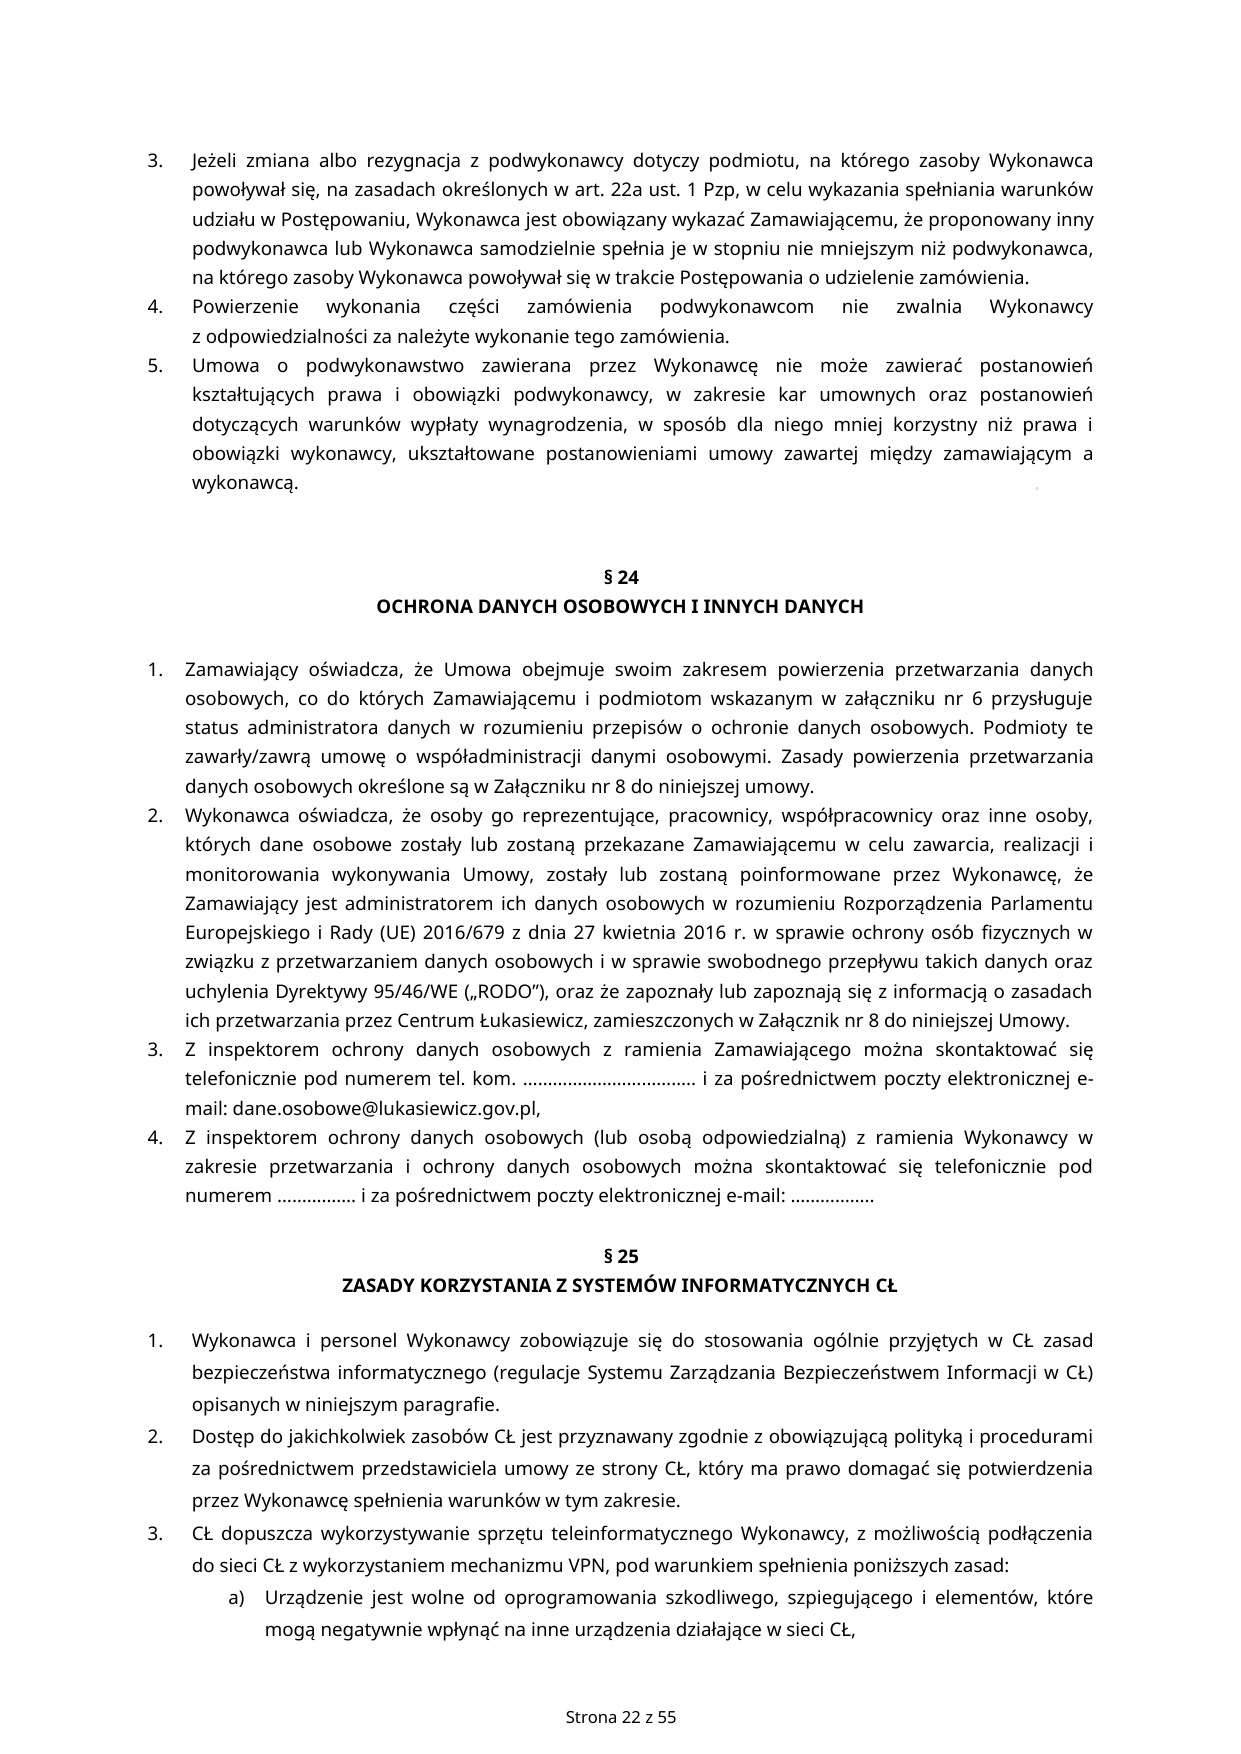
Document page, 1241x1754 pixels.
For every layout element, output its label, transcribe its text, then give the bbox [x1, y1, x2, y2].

text § 25 [147, 1243, 1095, 1269]
text Powierzenie wykonania części zamówienia podwykonawcom nie zwalnia Wykonawcy z odpowiedzialności za należyte wykonanie tego zamówienia. [147, 294, 1094, 348]
list Zamawiający oświadcza, że Umowa obejmuje swoim zakresem powierzenia przetwarzania danych osobowych, co do których Zamawiającemu i podmiotom wskazanym w załączniku nr 6 przysługuje status administratora danych w rozumieniu przepisów o ochronie danych osobowych. Podmioty te zawarły/zawrą umowę o współadministracji danymi osobowymi. Zasady powierzenia przetwarzania danych osobowych określone są w Załączniku nr 8 do niniejszej umowy. [147, 656, 1094, 798]
list Dostęp do jakichkolwiek zasobów CŁ jest przyznawany zgodnie z obowiązującą polityką i procedurami za pośrednictwem przedstawiciela umowy ze strony CŁ, który ma prawo domagać się potwierdzenia przez Wykonawcę spełnienia warunków w tym zakresie. [147, 1423, 1094, 1513]
list Wykonawca oświadcza, że osoby go reprezentujące, pracownicy, współpracownicy oraz inne osoby, których dane osobowe zostały lub zostaną przekazane Zamawiającemu w celu zawarcia, realizacji i monitorowania wykonywania Umowy, zostały lub zostaną poinformowane przez Wykonawcę, że Zamawiający jest administratorem ich danych osobowych w rozumieniu Rozporządzenia Parlamentu Europejskiego i Rady (UE) 2016/679 z dnia 27 kwietnia 2016 r. w sprawie ochrony osób fizycznych w związku z przetwarzaniem danych osobowych i w sprawie swobodnego przepływu takich danych oraz uchylenia Dyrektywy 95/46/WE („RODO”), oraz że zapoznały lub zapoznają się z informacją o zasadach ich przetwarzania przez Centrum Łukasiewicz, zamieszczonych w Załącznik nr 8 do niniejszej Umowy. [147, 802, 1094, 1033]
text Umowa o podwykonawstwo zawierana przez Wykonawcę nie może zawierać postanowień kształtujących prawa i obowiązki podwykonawcy, w zakresie kar umownych oraz postanowień dotyczących warunków wypłaty wynagrodzenia, w sposób dla niego mniej korzystny niż prawa i obowiązki wykonawcy, ukształtowane postanowieniami umowy zawartej między zamawiającym a wykonawcą. [147, 352, 1094, 495]
list Z inspektorem ochrony danych osobowych (lub osobą odpowiedzialną) z ramienia Wykonawcy w zakresie przetwarzania i ochrony danych osobowych można skontaktować się telefonicznie pod numerem ……………. i za pośrednictwem poczty elektronicznej e-mail: …………….. [147, 1124, 1094, 1208]
list Z inspektorem ochrony danych osobowych z ramienia Zamawiającego można skontaktować się telefonicznie pod numerem tel. kom. …………………………….. i za pośrednictwem poczty elektronicznej e-mail: dane.osobowe@lukasiewicz.gov.pl, [147, 1036, 1094, 1121]
list Urządzenie jest wolne od oprogramowania szkodliwego, szpiegującego i elementów, które mogą negatywnie wpłynąć na inne urządzenia działające w sieci CŁ, [228, 1584, 1094, 1642]
text OCHRONA DANYCH OSOBOWYCH I INNYCH DANYCH [147, 594, 1093, 619]
list CŁ dopuszcza wykorzystywanie sprzętu teleinformatycznego Wykonawcy, z możliwością podłączenia do sieci CŁ z wykorzystaniem mechanizmu VPN, pod warunkiem spełnienia poniższych zasad: [147, 1520, 1094, 1577]
text § 24 [147, 564, 1095, 590]
list Wykonawca i personel Wykonawcy zobowiązuje się do stosowania ogólnie przyjętych w CŁ zasad bezpieczeństwa informatycznego (regulacje Systemu Zarządzania Bezpieczeństwem Informacji w CŁ) opisanych w niniejszym paragrafie. [147, 1327, 1094, 1417]
text ZASADY KORZYSTANIA Z SYSTEMÓW INFORMATYCZNYCH CŁ [147, 1273, 1093, 1298]
text Jeżeli zmiana albo rezygnacja z podwykonawcy dotyczy podmiotu, na którego zasoby Wykonawca powoływał się, na zasadach określonych w art. 22a ust. 1 Pzp, w celu wykazania spełniania warunków udziału w Postępowaniu, Wykonawca jest obowiązany wykazać Zamawiającemu, że proponowany inny podwykonawca lub Wykonawca samodzielnie spełnia je w stopniu nie mniejszym niż podwykonawca, na którego zasoby Wykonawca powoływał się w trakcie Postępowania o udzielenie zamówienia. [147, 147, 1094, 290]
